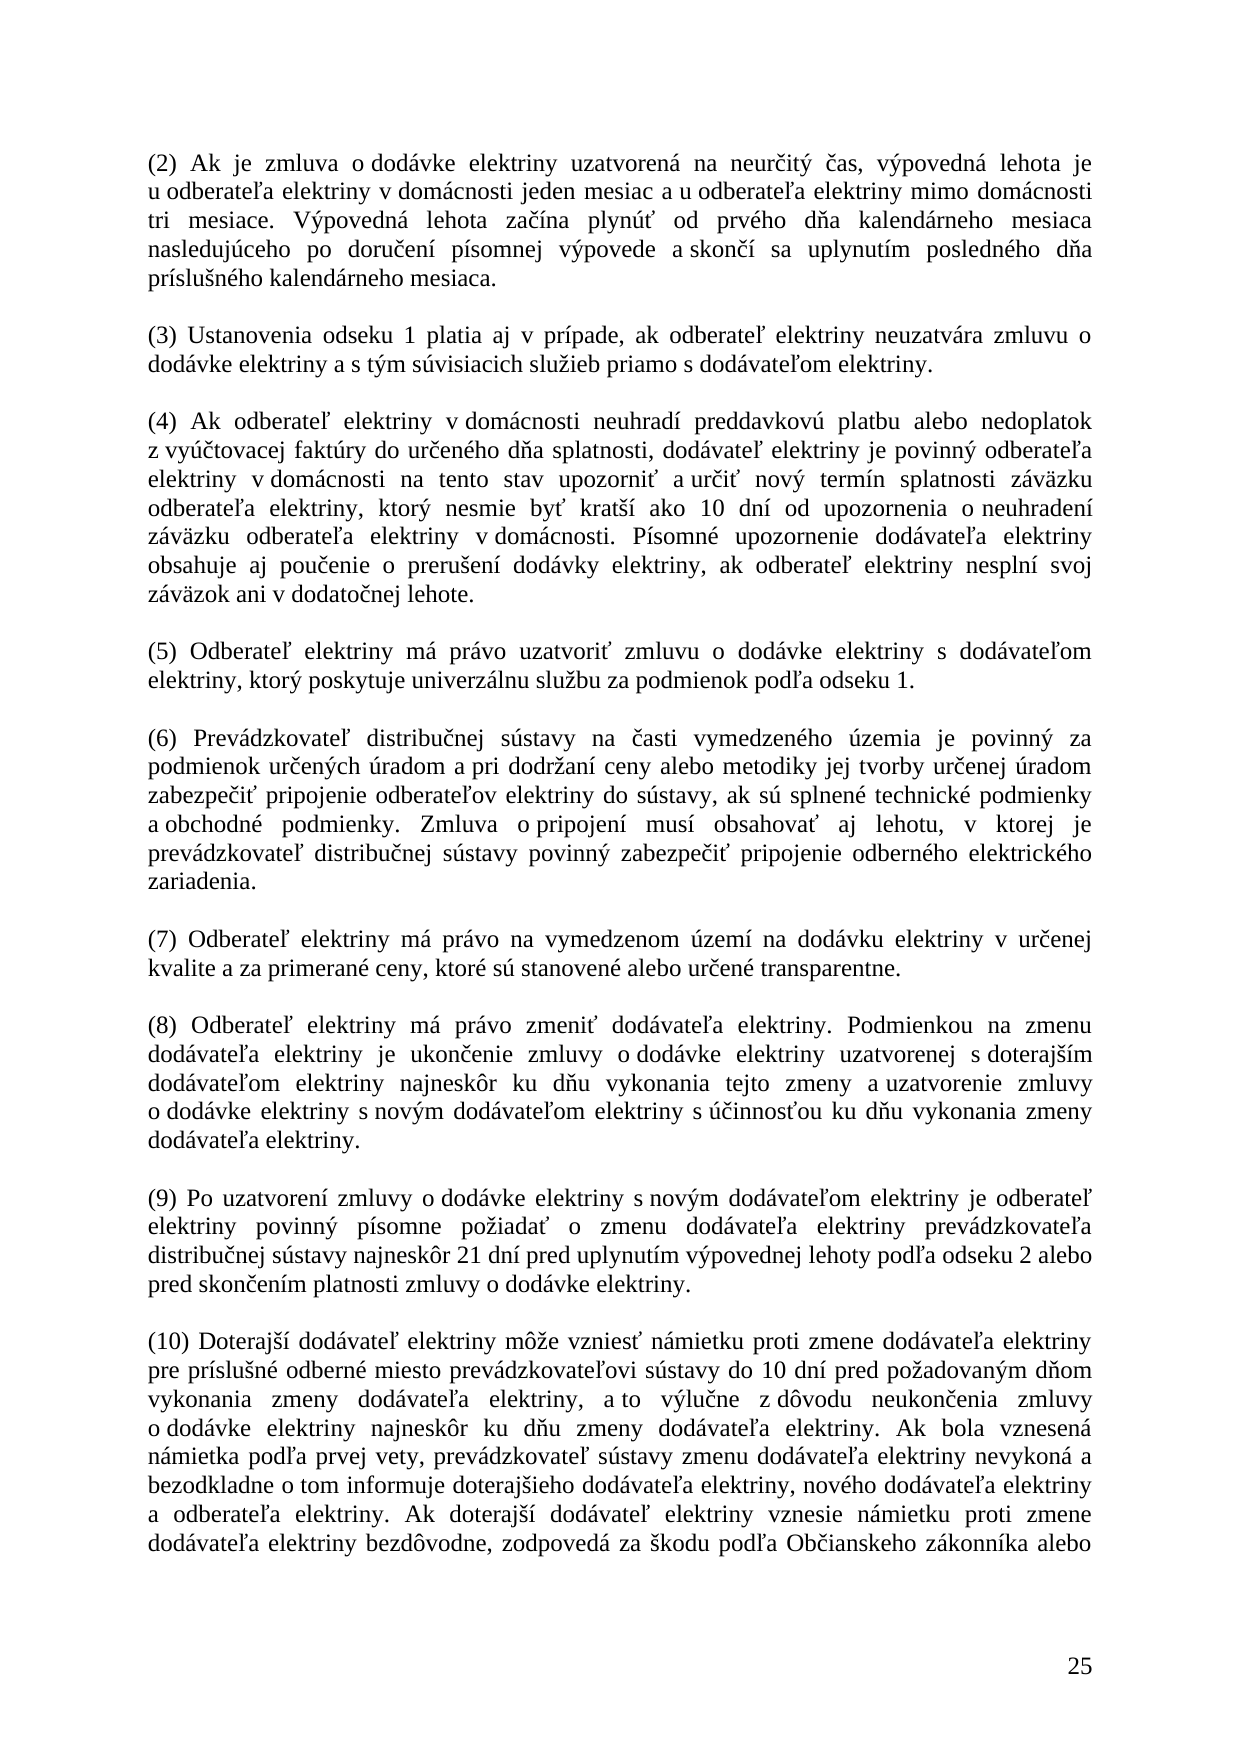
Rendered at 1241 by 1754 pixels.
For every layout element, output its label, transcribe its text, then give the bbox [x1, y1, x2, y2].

text (2) Ak je zmluva o dodávke elektriny uzatvorená na neurčitý čas, výpovedná lehota je u odberateľa elektriny v domácnosti jeden mesiac a u odberateľa elektriny mimo domácnosti tri mesiace. Výpovedná lehota začína plynúť od prvého dňa kalendárneho mesiaca nasledujúceho po doručení písomnej výpovede a skončí sa uplynutím posledného dňa príslušného kalendárneho mesiaca. [148, 148, 1093, 291]
text (9) Po uzatvorení zmluvy o dodávke elektriny s novým dodávateľom elektriny je odberateľ elektriny povinný písomne požiadať o zmenu dodávateľa elektriny prevádzkovateľa distribučnej sústavy najneskôr 21 dní pred uplynutím výpovednej lehoty podľa odseku 2 alebo pred skončením platnosti zmluvy o dodávke elektriny. [148, 1183, 1093, 1298]
text (3) Ustanovenia odseku 1 platia aj v prípade, ak odberateľ elektriny neuzatvára zmluvu o dodávke elektriny a s tým súvisiacich služieb priamo s dodávateľom elektriny. [148, 291, 1093, 378]
text (8) Odberateľ elektriny má právo zmeniť dodávateľa elektriny. Podmienkou na zmenu dodávateľa elektriny je ukončenie zmluvy o dodávke elektriny uzatvorenej s doterajším dodávateľom elektriny najneskôr ku dňu vykonania tejto zmeny a uzatvorenie zmluvy o dodávke elektriny s novým dodávateľom elektriny s účinnosťou ku dňu vykonania zmeny dodávateľa elektriny. [148, 981, 1093, 1154]
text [148, 1326, 1093, 1556]
text (4) Ak odberateľ elektriny v domácnosti neuhradí preddavkovú platbu alebo nedoplatok z vyúčtovacej faktúry do určeného dňa splatnosti, dodávateľ elektriny je povinný odberateľa elektriny v domácnosti na tento stav upozorniť a určiť nový termín splatnosti záväzku odberateľa elektriny, ktorý nesmie byť kratší ako 10 dní od upozornenia o neuhradení záväzku odberateľa elektriny v domácnosti. Písomné upozornenie dodávateľa elektriny obsahuje aj poučenie o prerušení dodávky elektriny, ak odberateľ elektriny nesplní svoj záväzok ani v dodatočnej lehote. [148, 378, 1093, 608]
text (7) Odberateľ elektriny má právo na vymedzenom území na dodávku elektriny v určenej kvalite a za primerané ceny, ktoré sú stanovené alebo určené transparentne. [148, 895, 1093, 981]
text (5) Odberateľ elektriny má právo uzatvoriť zmluvu o dodávke elektriny s dodávateľom elektriny, ktorý poskytuje univerzálnu službu za podmienok podľa odseku 1. [148, 636, 1093, 694]
text (6) Prevádzkovateľ distribučnej sústavy na časti vymedzeného územia je povinný za podmienok určených úradom a pri dodržaní ceny alebo metodiky jej tvorby určenej úradom zabezpečiť pripojenie odberateľov elektriny do sústavy, ak sú splnené technické podmienky a obchodné podmienky. Zmluva o pripojení musí obsahovať aj lehotu, v ktorej je prevádzkovateľ distribučnej sústavy povinný zabezpečiť pripojenie odberného elektrického zariadenia. [148, 723, 1093, 895]
